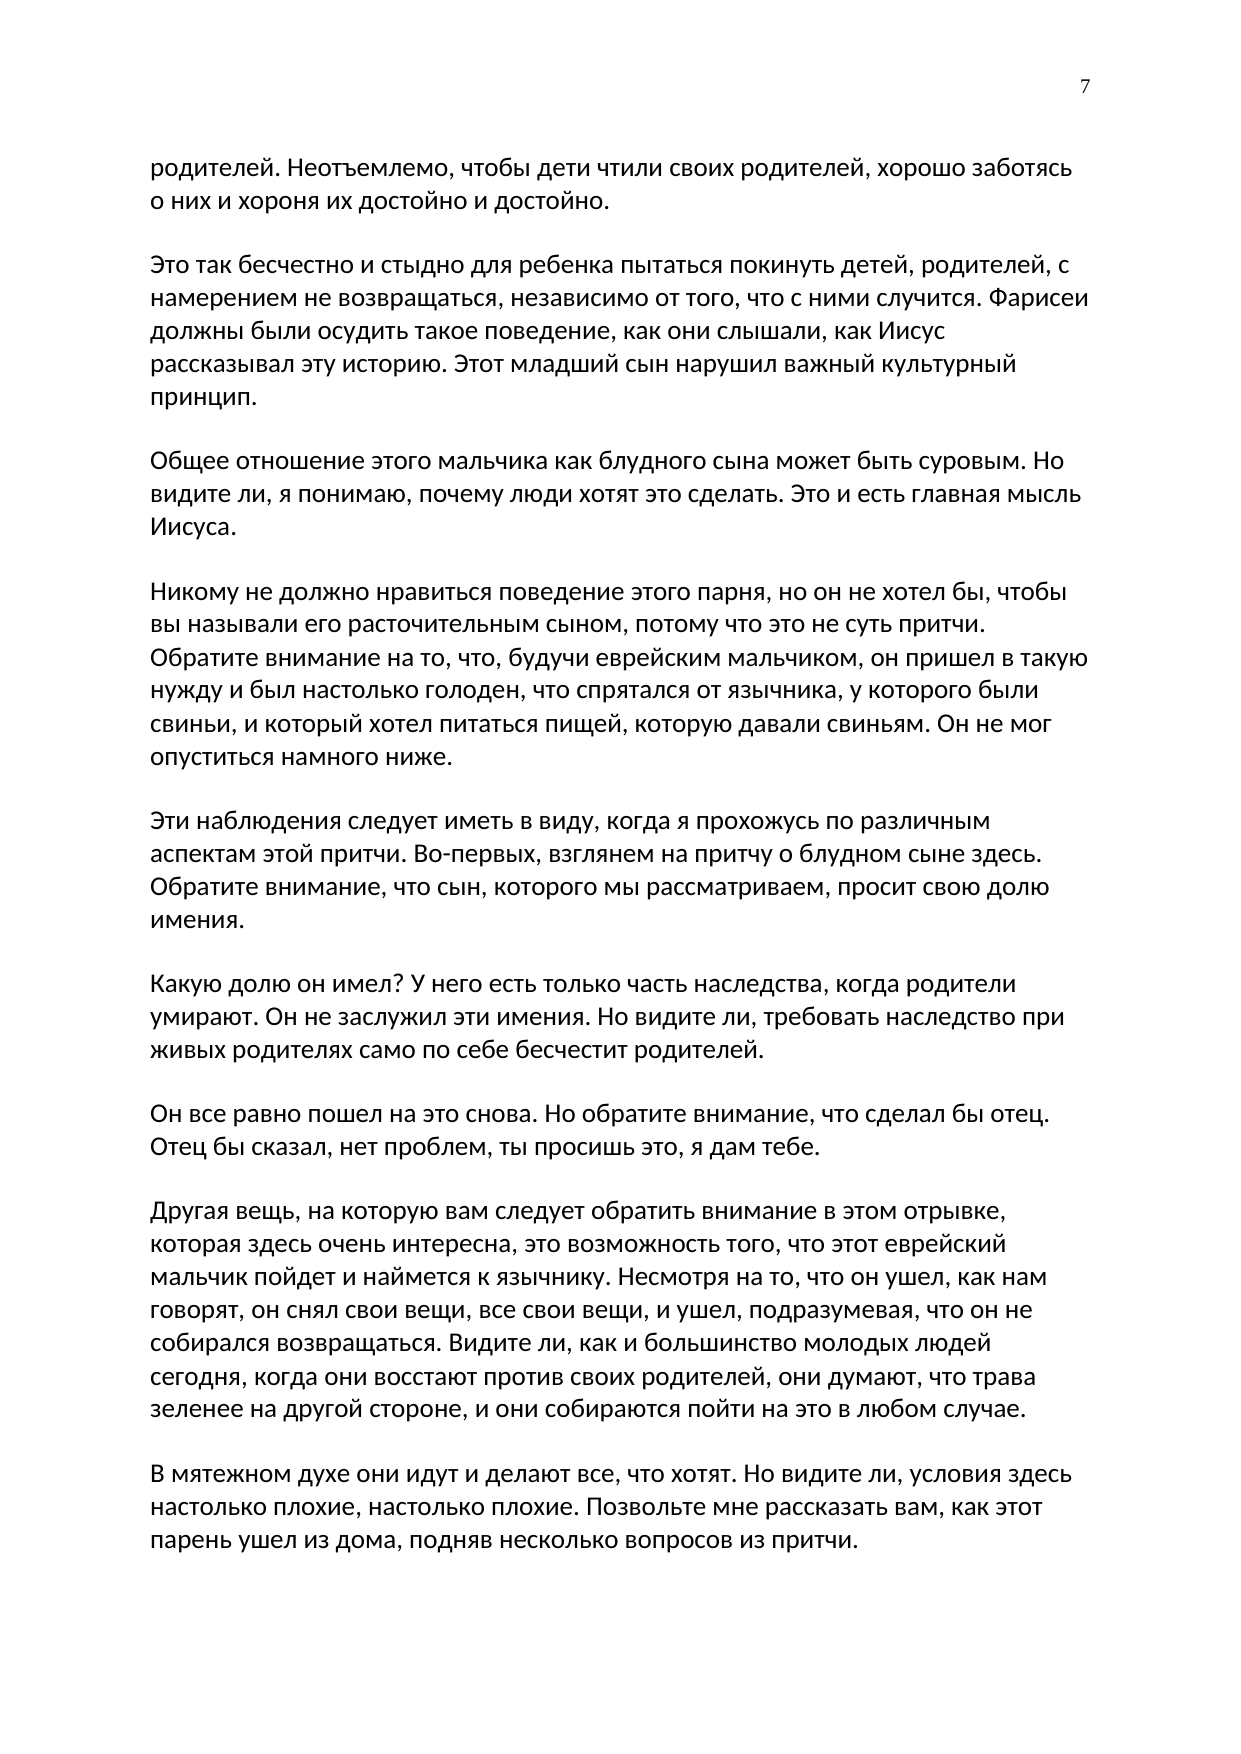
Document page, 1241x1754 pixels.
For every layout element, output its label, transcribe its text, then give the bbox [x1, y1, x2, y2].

text Эти наблюдения следует иметь в виду, когда я прохожусь по различным аспектам этой притчи. Во-первых, взглянем на притчу о блудном сыне здесь. Обратите внимание, что сын, которого мы рассматриваем, просит свою долю имения. [150, 803, 1090, 935]
text Какую долю он имел? У него есть только часть наследства, когда родители умирают. Он не заслужил эти имения. Но видите ли, требовать наследство при живых родителях само по себе бесчестит родителей. [150, 966, 1090, 1065]
text Другая вещь, на которую вам следует обратить внимание в этом отрывке, которая здесь очень интересна, это возможность того, что этот еврейский мальчик пойдет и наймется к язычнику. Несмотря на то, что он ушел, как нам говорят, он снял свои вещи, все свои вещи, и ушел, подразумевая, что он не собирался возвращаться. Видите ли, как и большинство молодых людей сегодня, когда они восстают против своих родителей, они думают, что трава зеленее на другой стороне, и они собираются пойти на это в любом случае. [150, 1193, 1090, 1425]
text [150, 150, 1090, 216]
text Общее отношение этого мальчика как блудного сына может быть суровым. Но видите ли, я понимаю, почему люди хотят это сделать. Это и есть главная мысль Иисуса. [150, 443, 1090, 542]
text В мятежном духе они идут и делают все, что хотят. Но видите ли, условия здесь настолько плохие, настолько плохие. Позвольте мне рассказать вам, как этот парень ушел из дома, подняв несколько вопросов из притчи. [150, 1456, 1090, 1555]
text Никому не должно нравиться поведение этого парня, но он не хотел бы, чтобы вы называли его расточительным сыном, потому что это не суть притчи. Обратите внимание на то, что, будучи еврейским мальчиком, он пришел в такую нужду и был настолько голоден, что спрятался от язычника, у которого были свиньи, и который хотел питаться пищей, которую давали свиньям. Он не мог опуститься намного ниже. [150, 574, 1090, 772]
text Это так бесчестно и стыдно для ребенка пытаться покинуть детей, родителей, с намерением не возвращаться, независимо от того, что с ними случится. Фарисеи должны были осудить такое поведение, как они слышали, как Иисус рассказывал эту историю. Этот младший сын нарушил важный культурный принцип. [150, 247, 1090, 412]
text Он все равно пошел на это снова. Но обратите внимание, что сделал бы отец. Отец бы сказал, нет проблем, ты просишь это, я дам тебе. [150, 1096, 1090, 1162]
